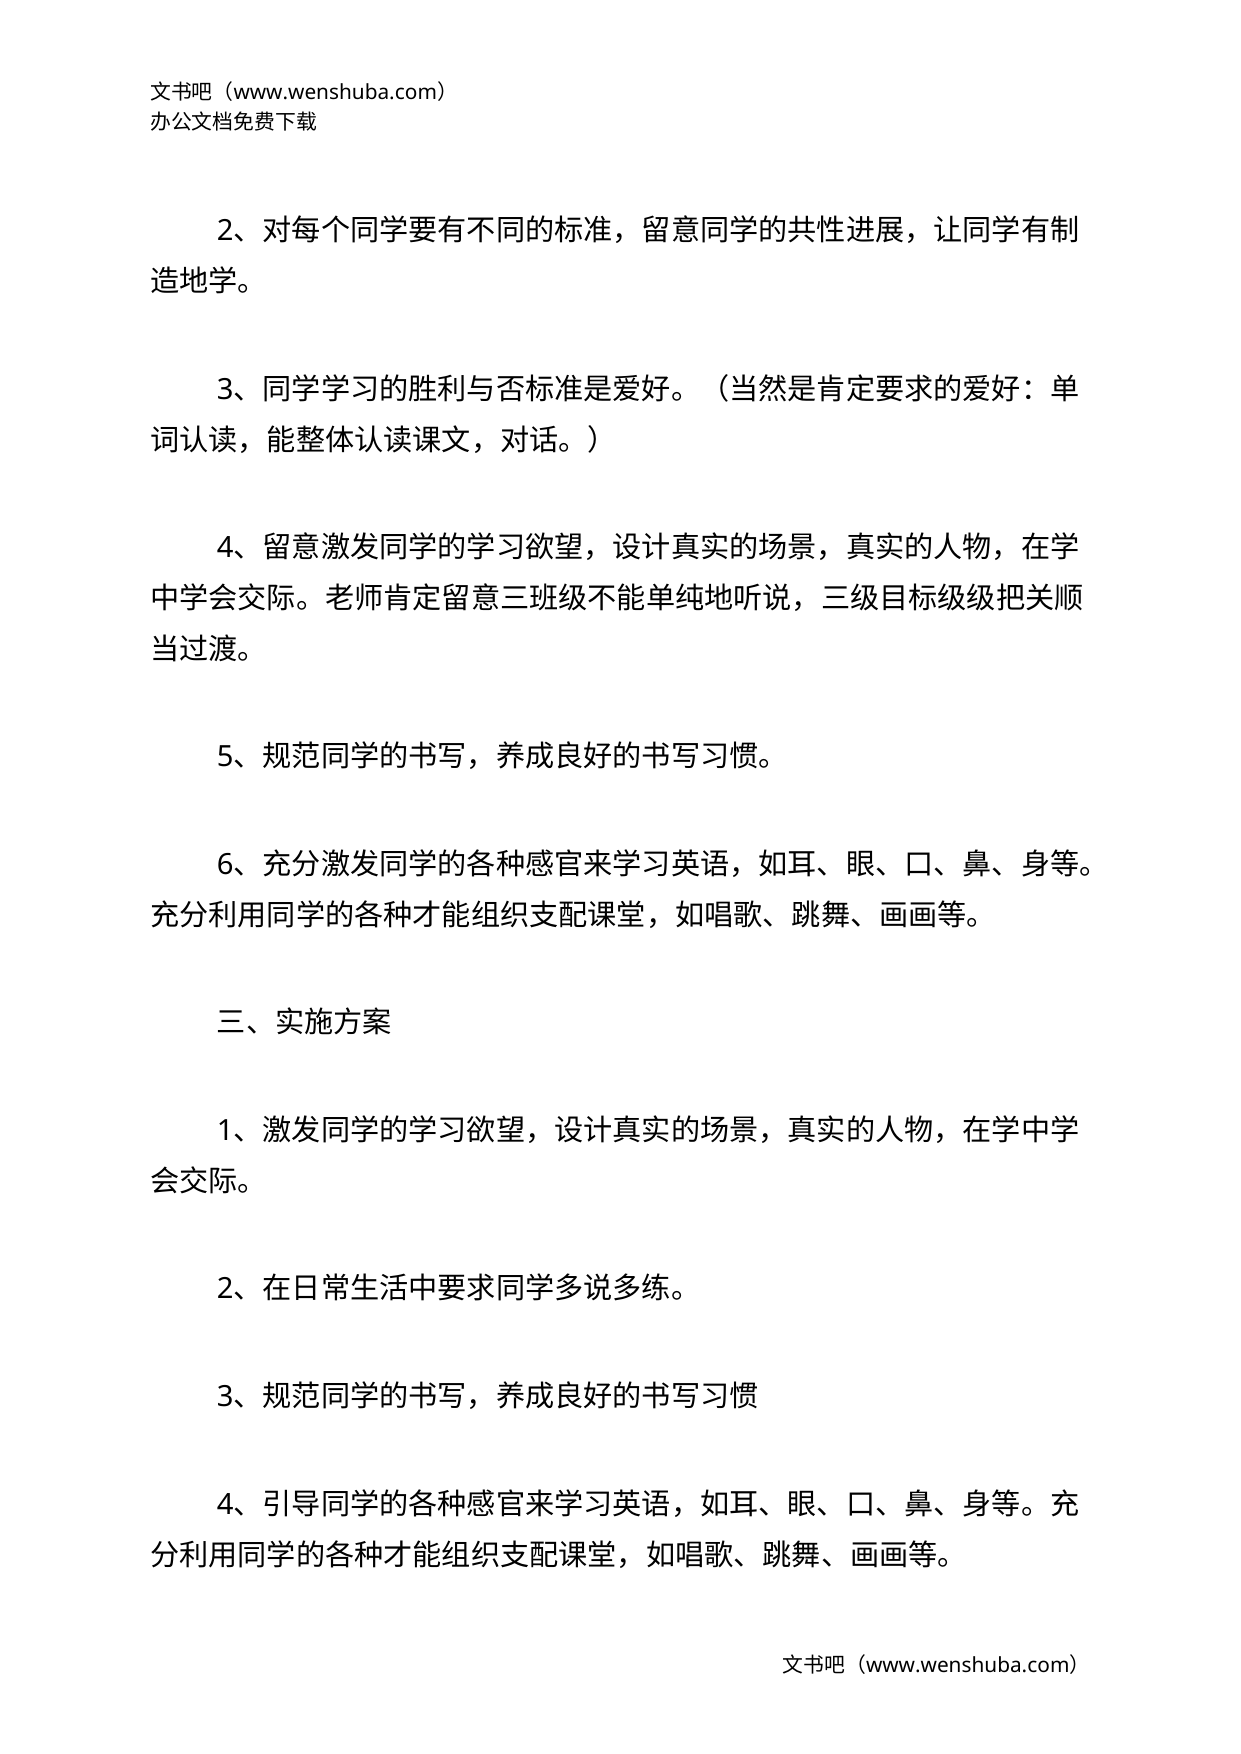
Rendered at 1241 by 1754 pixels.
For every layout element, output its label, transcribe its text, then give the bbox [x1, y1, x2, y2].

text 5、规范同学的书写，养成良好的书写习惯。 [150, 733, 1090, 775]
text 3、规范同学的书写，养成良好的书写习惯 [150, 1373, 1090, 1415]
text 4、引导同学的各种感官来学习英语，如耳、眼、口、鼻、身等。充分利用同学的各种才能组织支配课堂，如唱歌、跳舞、画画等。 [150, 1481, 1090, 1574]
text 6、充分激发同学的各种感官来学习英语，如耳、眼、口、鼻、身等。充分利用同学的各种才能组织支配课堂，如唱歌、跳舞、画画等。 [150, 841, 1090, 934]
text 三、实施方案 [150, 999, 1090, 1041]
text 3、同学学习的胜利与否标准是爱好。（当然是肯定要求的爱好：单词认读，能整体认读课文，对话。） [150, 365, 1090, 458]
text 4、留意激发同学的学习欲望，设计真实的场景，真实的人物，在学中学会交际。老师肯定留意三班级不能单纯地听说，三级目标级级把关顺当过渡。 [150, 524, 1090, 668]
text 1、激发同学的学习欲望，设计真实的场景，真实的人物，在学中学会交际。 [150, 1107, 1090, 1200]
text 2、对每个同学要有不同的标准，留意同学的共性进展，让同学有制造地学。 [150, 207, 1090, 300]
text 2、在日常生活中要求同学多说多练。 [150, 1265, 1090, 1307]
